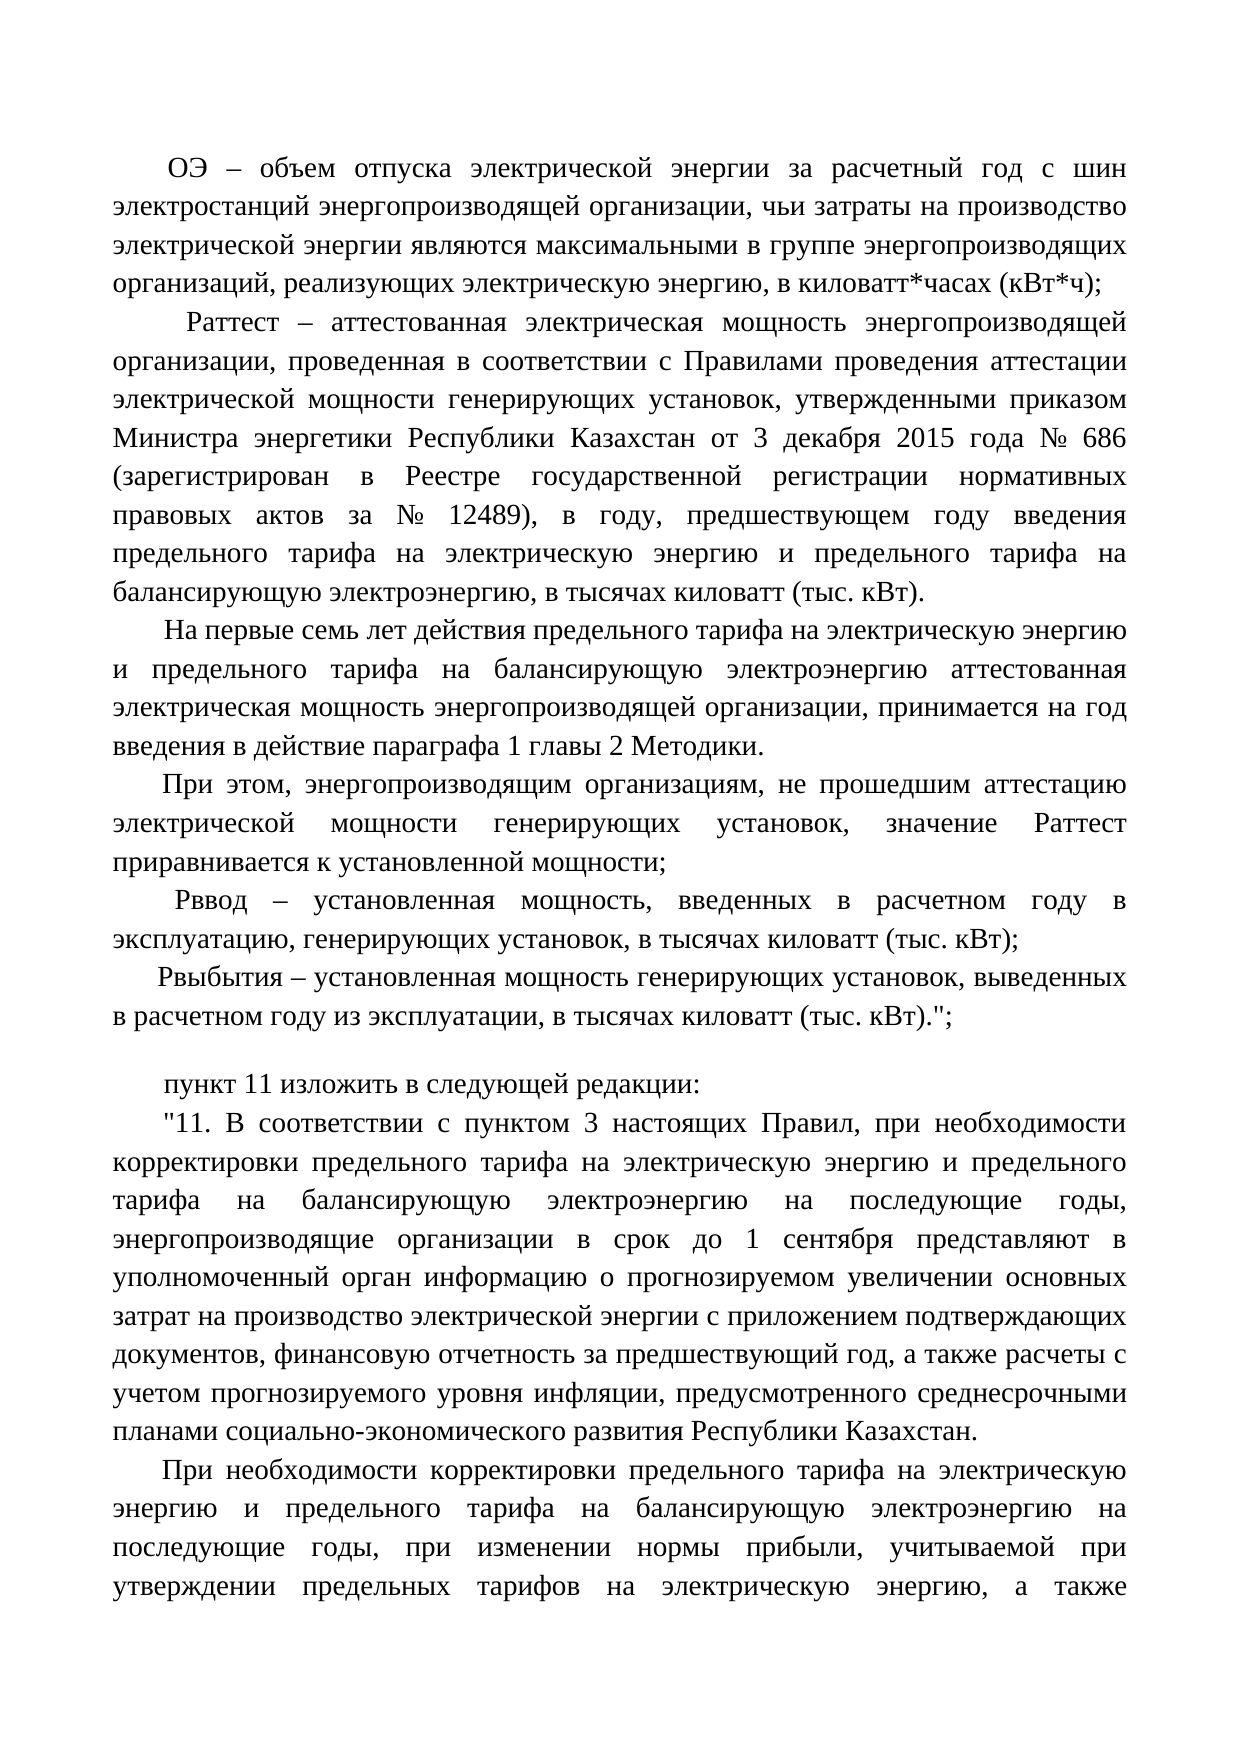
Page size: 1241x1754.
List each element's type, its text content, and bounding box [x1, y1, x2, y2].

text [112, 1452, 1128, 1601]
text При этом, энергопроизводящим организациям, не прошедшим аттестацию электрической мощности генерирующих установок, значение Pаттест приравнивается к установленной мощности; [112, 767, 1128, 877]
text пункт 11 изложить в следующей редакции: [112, 1067, 1128, 1100]
text Рвыбытия – установленная мощность генерирующих установок, выведенных в расчетном году из эксплуатации, в тысячах киловатт (тыс. кВт)."; [112, 959, 1128, 1031]
text Рввод – установленная мощность, введенных в расчетном году в эксплуатацию, генерирующих установок, в тысячах киловатт (тыс. кВт); [112, 882, 1128, 954]
text На первые семь лет действия предельного тарифа на электрическую энергию и предельного тарифа на балансирующую электроэнергию аттестованная электрическая мощность энергопроизводящей организации, принимается на год введения в действие параграфа 1 главы 2 Методики. [112, 612, 1128, 762]
text Раттест – аттестованная электрическая мощность энергопроизводящей организации, проведенная в соответствии с Правилами проведения аттестации электрической мощности генерирующих установок, утвержденными приказом Министра энергетики Республики Казахстан от 3 декабря 2015 года № 686 (зарегистрирован в Реестре государственной регистрации нормативных правовых актов за № 12489), в году, предшествующем году введения предельного тарифа на электрическую энергию и предельного тарифа на балансирующую электроэнергию, в тысячах киловатт (тыс. кВт). [112, 304, 1128, 607]
text ОЭ – объем отпуска электрической энергии за расчетный год с шин электростанций энергопроизводящей организации, чьи затраты на производство электрической энергии являются максимальными в группе энергопроизводящих организаций, реализующих электрическую энергию, в киловатт*часах (кВт*ч); [112, 150, 1128, 299]
text "11. В соответствии с пунктом 3 настоящих Правил, при необходимости корректировки предельного тарифа на электрическую энергию и предельного тарифа на балансирующую электроэнергию на последующие годы, энергопроизводящие организации в срок до 1 сентября представляют в уполномоченный орган информацию о прогнозируемом увеличении основных затрат на производство электрической энергии с приложением подтверждающих документов, финансовую отчетность за предшествующий год, а также расчеты с учетом прогнозируемого уровня инфляции, предусмотренного среднесрочными планами социально-экономического развития Республики Казахстан. [112, 1105, 1128, 1447]
